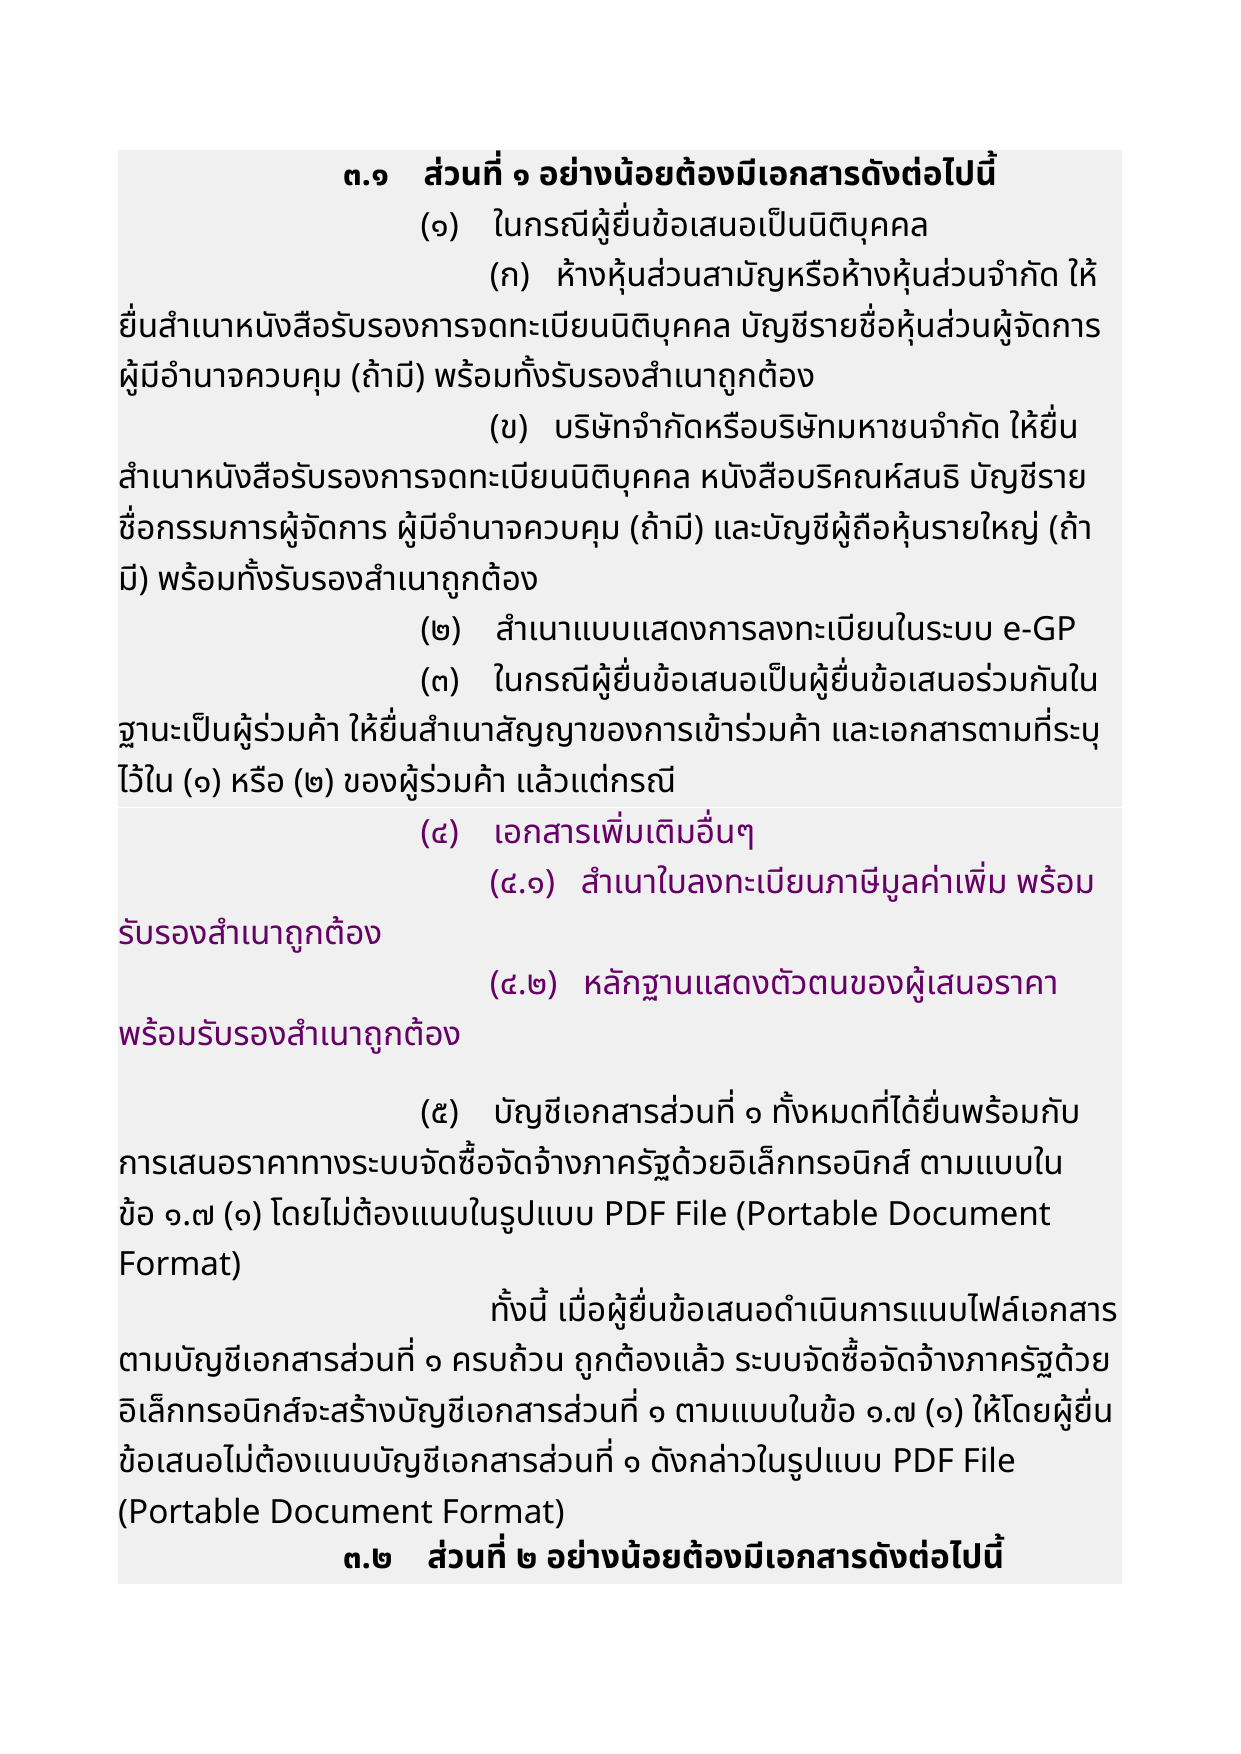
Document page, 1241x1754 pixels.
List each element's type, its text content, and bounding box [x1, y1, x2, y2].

table_cell (ข) บริษัทจำกัดหรือบริษัทมหาชนจำกัด ให้ยื่นสำเนาหนังสือรับรองการจดทะเบียนนิติบุคคล หนังสือบริคณห์สนธิ บัญชีรายชื่อกรรมการผู้จัดการ ผู้มีอำนาจควบคุม (ถ้ามี) และบัญชีผู้ถือหุ้นรายใหญ่ (ถ้ามี) พร้อมทั้งรับรองสำเนาถูกต้อง [118, 403, 1122, 605]
table_cell (ก) ห้างหุ้นส่วนสามัญหรือห้างหุ้นส่วนจำกัด ให้ยื่นสำเนาหนังสือรับรองการจดทะเบียนนิติบุคคล บัญชีรายชื่อหุ้นส่วนผู้จัดการ ผู้มีอำนาจควบคุม (ถ้ามี) พร้อมทั้งรับรองสำเนาถูกต้อง [118, 251, 1122, 403]
table_cell ๓.๑ ส่วนที่ ๑ อย่างน้อยต้องมีเอกสารดังต่อไปนี้ [118, 150, 1122, 201]
table_cell (๔) เอกสารเพิ่มเติมอื่นๆ (๔.๑) สำเนาใบลงทะเบียนภาษีมูลค่าเพิ่ม พร้อมรับรองสำเนาถูกต้อง (๔.๒) หลักฐานแสดงตัวตนของผู้เสนอราคา พร้อมรับรองสำเนาถูกต้อง [118, 808, 1122, 1088]
table_cell ทั้งนี้ เมื่อผู้ยื่นข้อเสนอดำเนินการแนบไฟล์เอกสารตามบัญชีเอกสารส่วนที่ ๑ ครบถ้วน ถูกต้องแล้ว ระบบจัดซื้อจัดจ้างภาครัฐด้วยอิเล็กทรอนิกส์จะสร้างบัญชีเอกสารส่วนที่ ๑ ตามแบบในข้อ ๑.๗ (๑) ให้โดยผู้ยื่นข้อเสนอไม่ต้องแนบบัญชีเอกสารส่วนที่ ๑ ดังกล่าวในรูปแบบ PDF File (Portable Document Format) [118, 1285, 1122, 1533]
table_cell ๓.๒ ส่วนที่ ๒ อย่างน้อยต้องมีเอกสารดังต่อไปนี้ [118, 1533, 1122, 1584]
table_cell (๑) ในกรณีผู้ยื่นข้อเสนอเป็นนิติบุคคล [118, 201, 1122, 251]
table_cell (๕) บัญชีเอกสารส่วนที่ ๑ ทั้งหมดที่ได้ยื่นพร้อมกับการเสนอราคาทางระบบจัดซื้อจัดจ้างภาครัฐด้วยอิเล็กทรอนิกส์ ตามแบบในข้อ ๑.๗ (๑) โดยไม่ต้องแนบในรูปแบบ PDF File (Portable Document Format) [118, 1088, 1122, 1285]
table_cell (๒) สำเนาแบบแสดงการลงทะเบียนในระบบ e-GP [118, 605, 1122, 656]
table_cell (๓) ในกรณีผู้ยื่นข้อเสนอเป็นผู้ยื่นข้อเสนอร่วมกันในฐานะเป็นผู้ร่วมค้า ให้ยื่นสำเนาสัญญาของการเข้าร่วมค้า และเอกสารตามที่ระบุไว้ใน (๑) หรือ (๒) ของผู้ร่วมค้า แล้วแต่กรณี [118, 656, 1122, 807]
